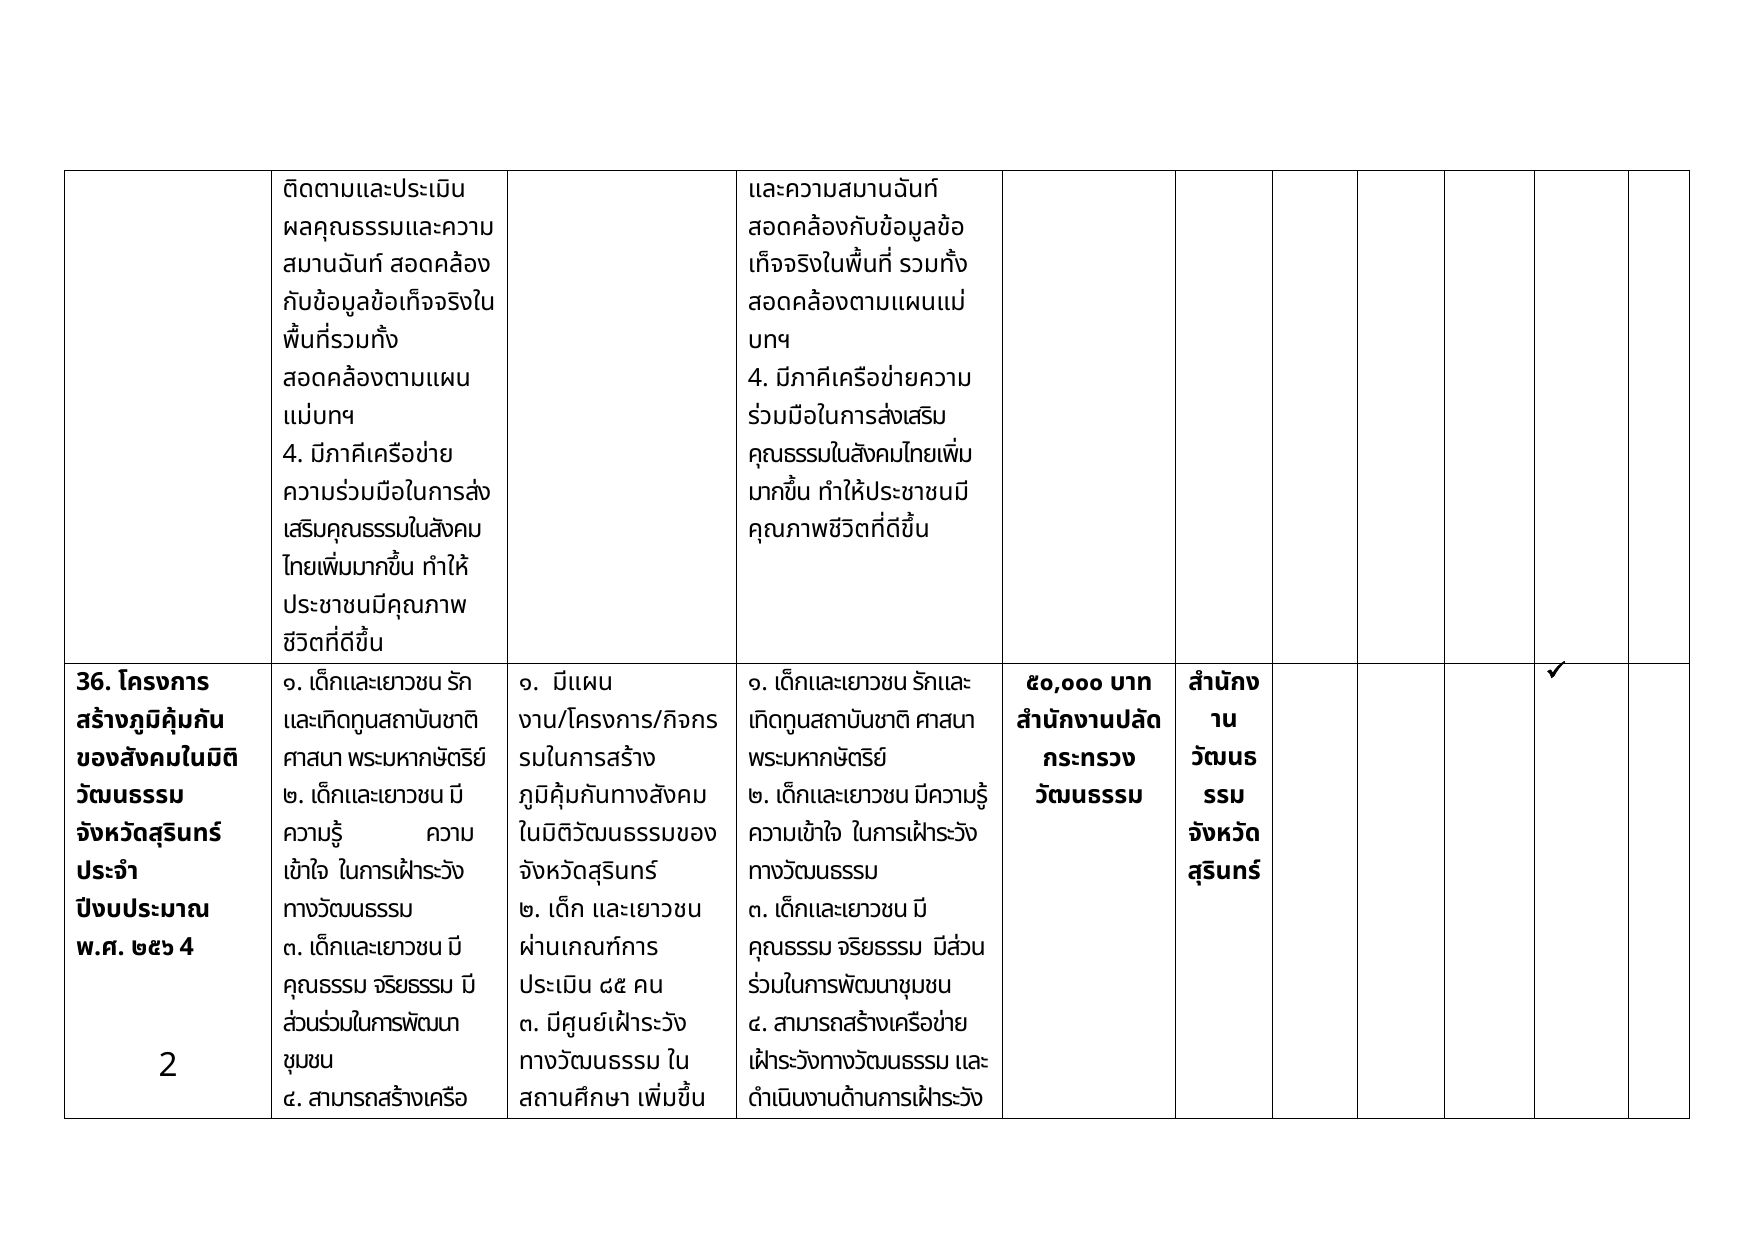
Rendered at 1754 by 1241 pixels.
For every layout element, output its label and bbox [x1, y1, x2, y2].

table_cell [272, 664, 507, 1118]
table_cell [1003, 171, 1175, 662]
table_cell [508, 664, 736, 1118]
table_cell [737, 171, 1002, 662]
table_cell [272, 171, 507, 662]
table_cell [1629, 664, 1689, 1118]
table_cell [1445, 171, 1534, 662]
table_cell [1358, 171, 1444, 662]
table_cell [1003, 664, 1175, 1118]
table_cell [1445, 664, 1534, 1118]
table_cell [1535, 664, 1628, 1118]
table_cell [1629, 171, 1689, 662]
table_cell [737, 664, 1002, 1118]
table_cell [65, 171, 271, 662]
table_cell [1358, 664, 1444, 1118]
table_cell [65, 664, 271, 1118]
table_cell [1273, 171, 1357, 662]
table_cell [1273, 664, 1357, 1118]
table_cell [1176, 664, 1272, 1118]
table_cell [1535, 171, 1628, 662]
table_cell [508, 171, 736, 662]
table_cell [1176, 171, 1272, 662]
